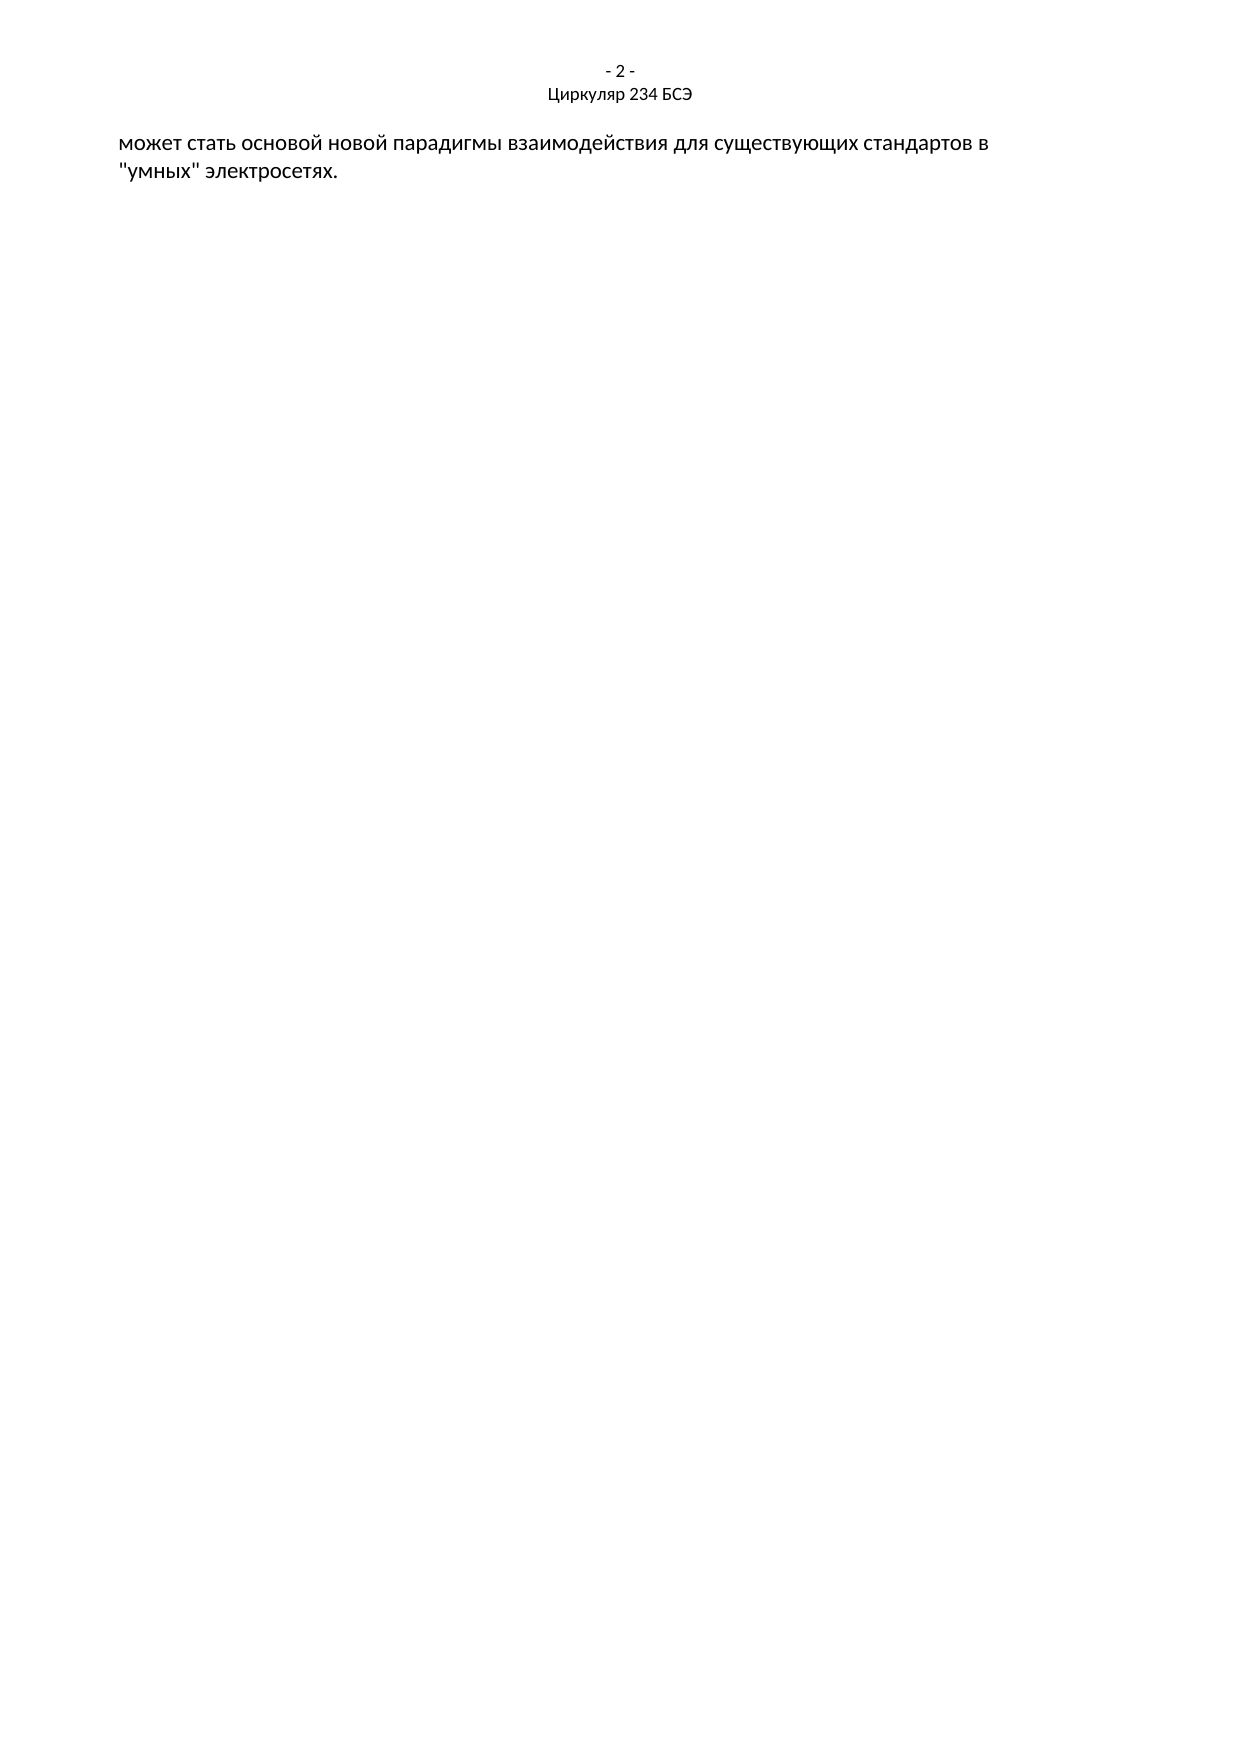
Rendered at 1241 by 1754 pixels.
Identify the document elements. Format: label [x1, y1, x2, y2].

text [118, 128, 1122, 184]
